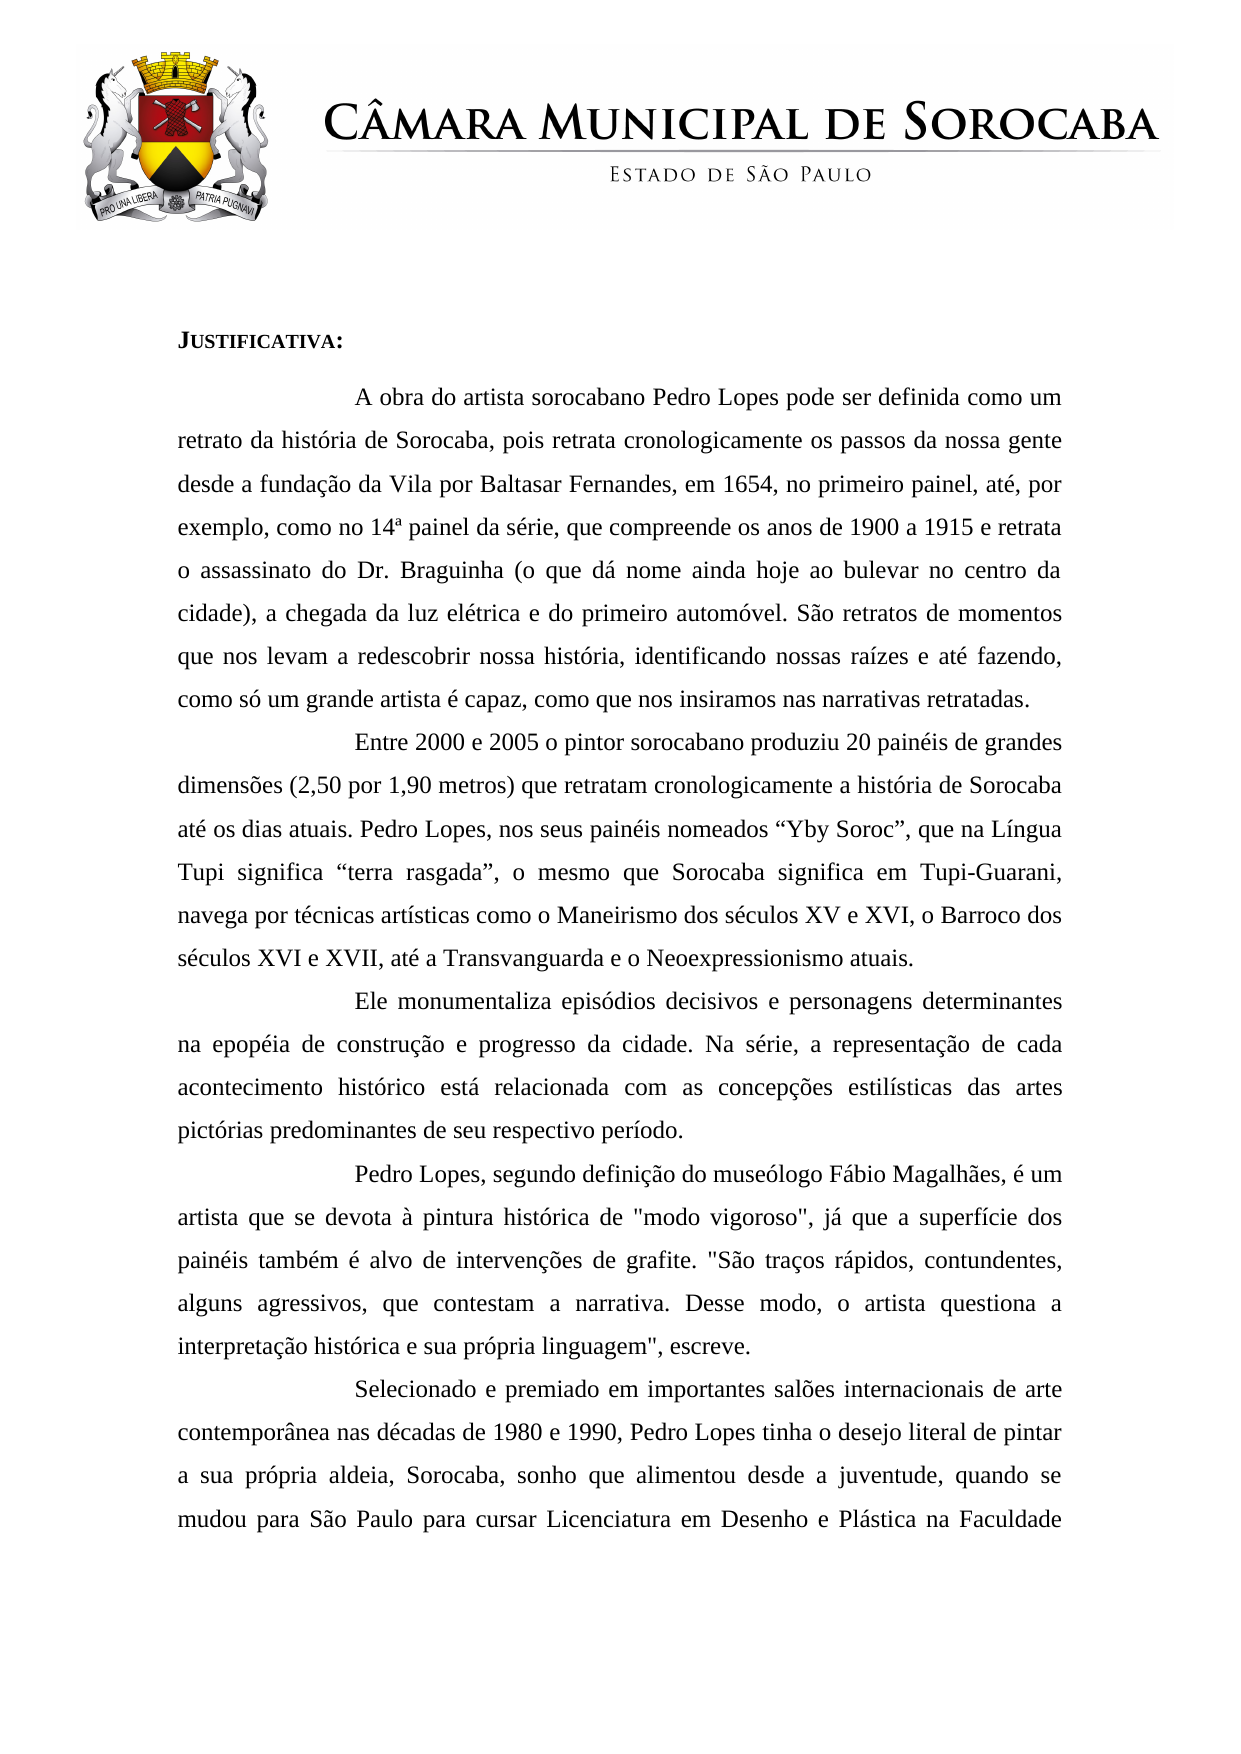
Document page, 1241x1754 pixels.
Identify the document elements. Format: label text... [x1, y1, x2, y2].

text A obra do artista sorocabano Pedro Lopes pode ser definida como um retrato da história de Sorocaba, pois retrata cronologicamente os passos da nossa gente desde a fundação da Vila por Baltasar Fernandes, em 1654, no primeiro painel, até, por exemplo, como no 14ª painel da série, que compreende os anos de 1900 a 1915 e retrata o assassinato do Dr. Braguinha (o que dá nome ainda hoje ao bulevar no centro da cidade), a chegada da luz elétrica e do primeiro automóvel. São retratos de momentos que nos levam a redescobrir nossa história, identificando nossas raízes e até fazendo, como só um grande artista é capaz, como que nos insiramos nas narrativas retratadas. [177, 382, 1063, 713]
text Pedro Lopes, segundo definição do museólogo Fábio Magalhães, é um artista que se devota à pintura histórica de "modo vigoroso", já que a superfície dos painéis também é alvo de intervenções de grafite. "São traços rápidos, contundentes, alguns agressivos, que contestam a narrativa. Desse modo, o artista questiona a interpretação histórica e sua própria linguagem", escreve. [177, 1159, 1063, 1360]
text Ele monumentaliza episódios decisivos e personagens determinantes na epopéia de construção e progresso da cidade. Na série, a representação de cada acontecimento histórico está relacionada com as concepções estilísticas das artes pictórias predominantes de seu respectivo período. [177, 986, 1063, 1144]
picture [76, 44, 1174, 230]
text Entre 2000 e 2005 o pintor sorocabano produziu 20 painéis de grandes dimensões (2,50 por 1,90 metros) que retratam cronologicamente a história de Sorocaba até os dias atuais. Pedro Lopes, nos seus painéis nomeados “Yby Soroc”, que na Língua Tupi significa “terra rasgada”, o mesmo que Sorocaba significa em Tupi-Guarani, navega por técnicas artísticas como o Maneirismo dos séculos XV e XVI, o Barroco dos séculos XVI e XVII, até a Transvanguarda e o Neoexpressionismo atuais. [177, 727, 1063, 972]
text Justificativa: [177, 325, 1063, 354]
